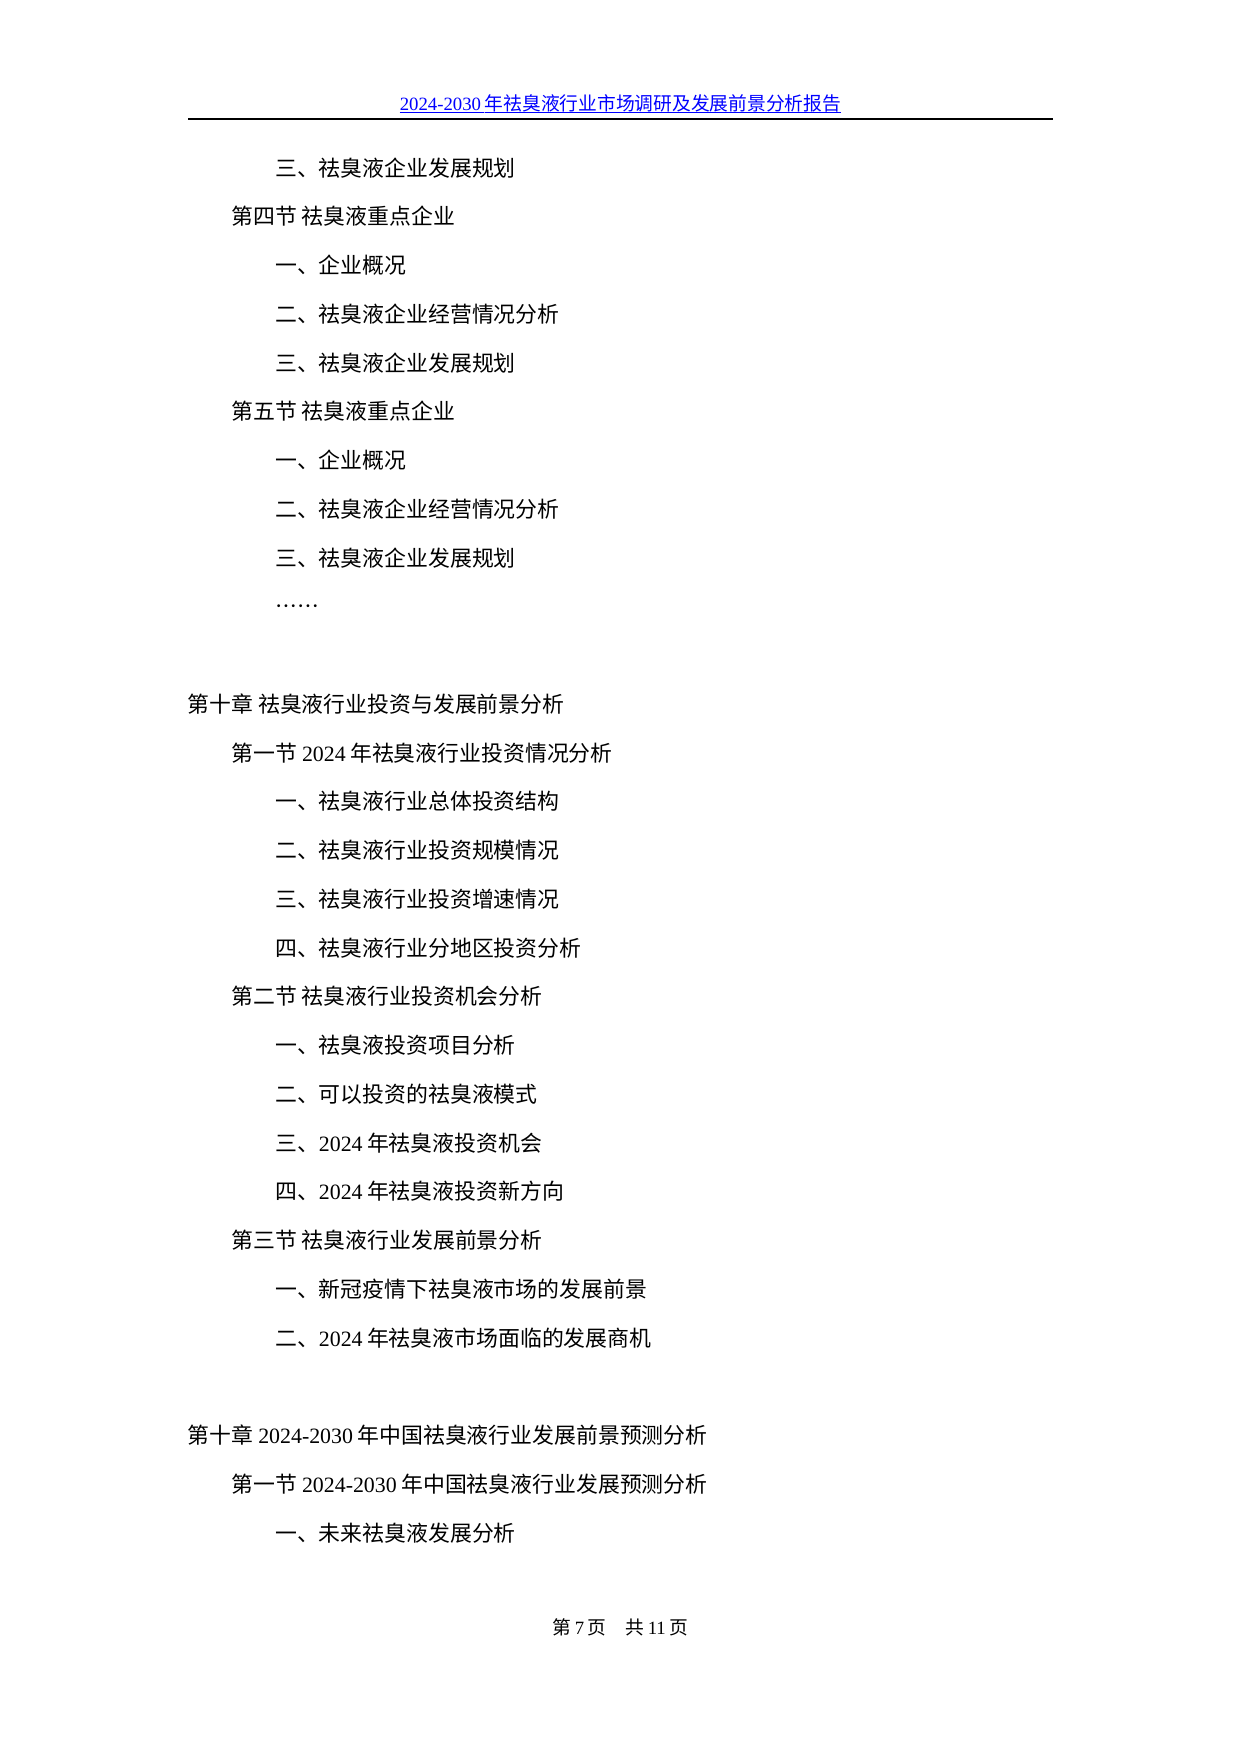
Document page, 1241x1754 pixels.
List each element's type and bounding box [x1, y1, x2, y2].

text [187, 150, 1053, 1548]
